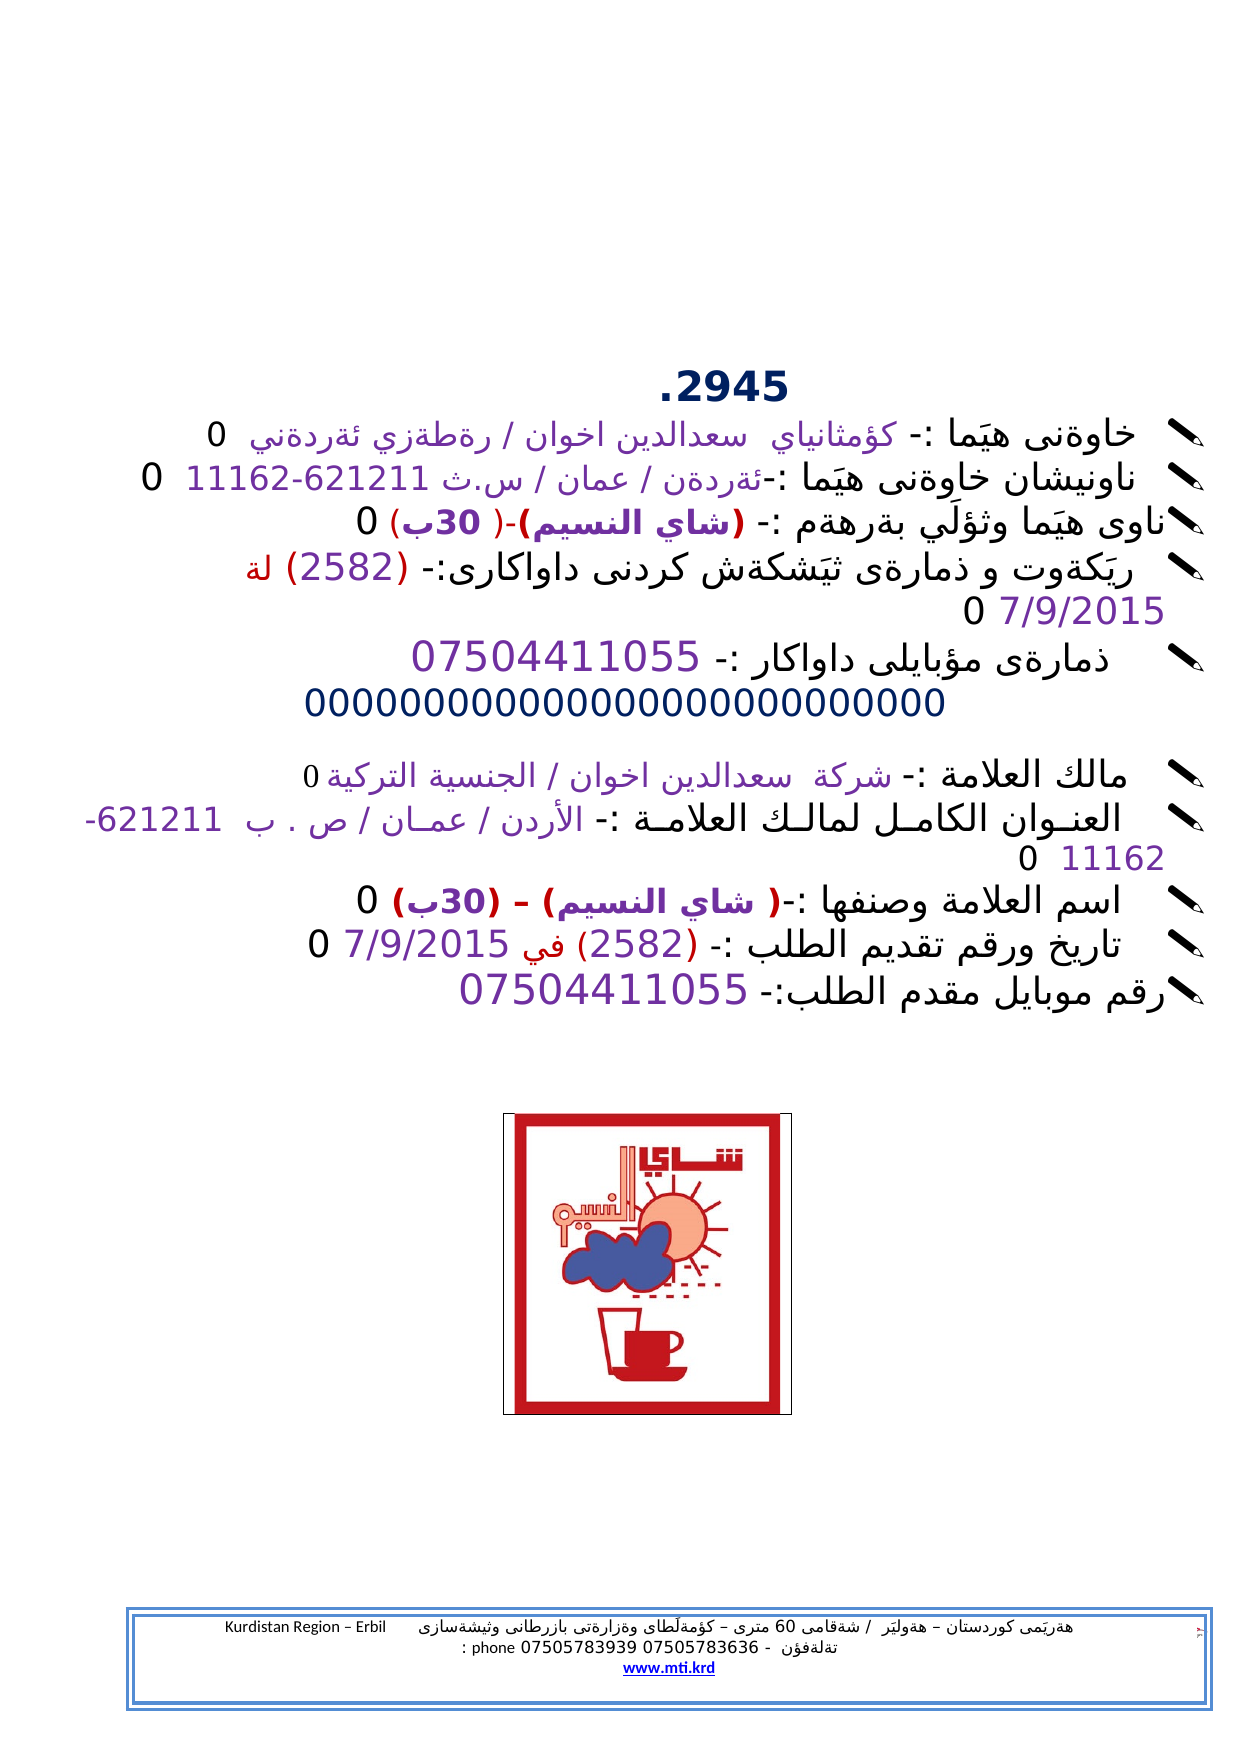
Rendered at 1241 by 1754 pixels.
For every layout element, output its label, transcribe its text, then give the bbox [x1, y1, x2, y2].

list ريَكةوت و ذمارةى ثيَشكةش كردنى داواكارى:- (2582) لة 7/9/2015 0 [84, 546, 1166, 633]
list رقم موبايل مقدم الطلب:- 07504411055 [84, 966, 1166, 1014]
list تاريخ ورقم تقديم الطلب :- (2582) في 7/9/2015 0 [84, 922, 1166, 966]
list العنوان الكامل لمالك العلامة :- الأردن / عمان / ص . ب 621211-11162 0 [84, 796, 1166, 879]
picture [1197, 1619, 1204, 1641]
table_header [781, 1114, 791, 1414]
list ذمارةى مؤبايلى داواكار :- 07504411055 [84, 633, 1166, 682]
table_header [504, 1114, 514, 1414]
list ناوى هيَما وثؤلَي بةرهةم :- (شاي النسيم)-( 30ب) 0 [84, 499, 1166, 543]
list ناونيشان خاوةنى هيَما :-ئةردةن / عمان / س.ث 621211-11162 0 [84, 456, 1166, 499]
list اسم العلامة وصنفها :-( شاي النسيم) – (30ب) 0 [84, 879, 1166, 922]
list مالك العلامة :- شركة سعدالدين اخوان / الجنسية التركية 0 [84, 753, 1166, 796]
list خاوةنى هيَما :- كؤمثانياي سعدالدين اخوان / رةطةزي ئةردةني 0 [84, 412, 1166, 456]
picture [514, 1113, 781, 1414]
text 000000000000000000000000000 [84, 682, 1166, 725]
